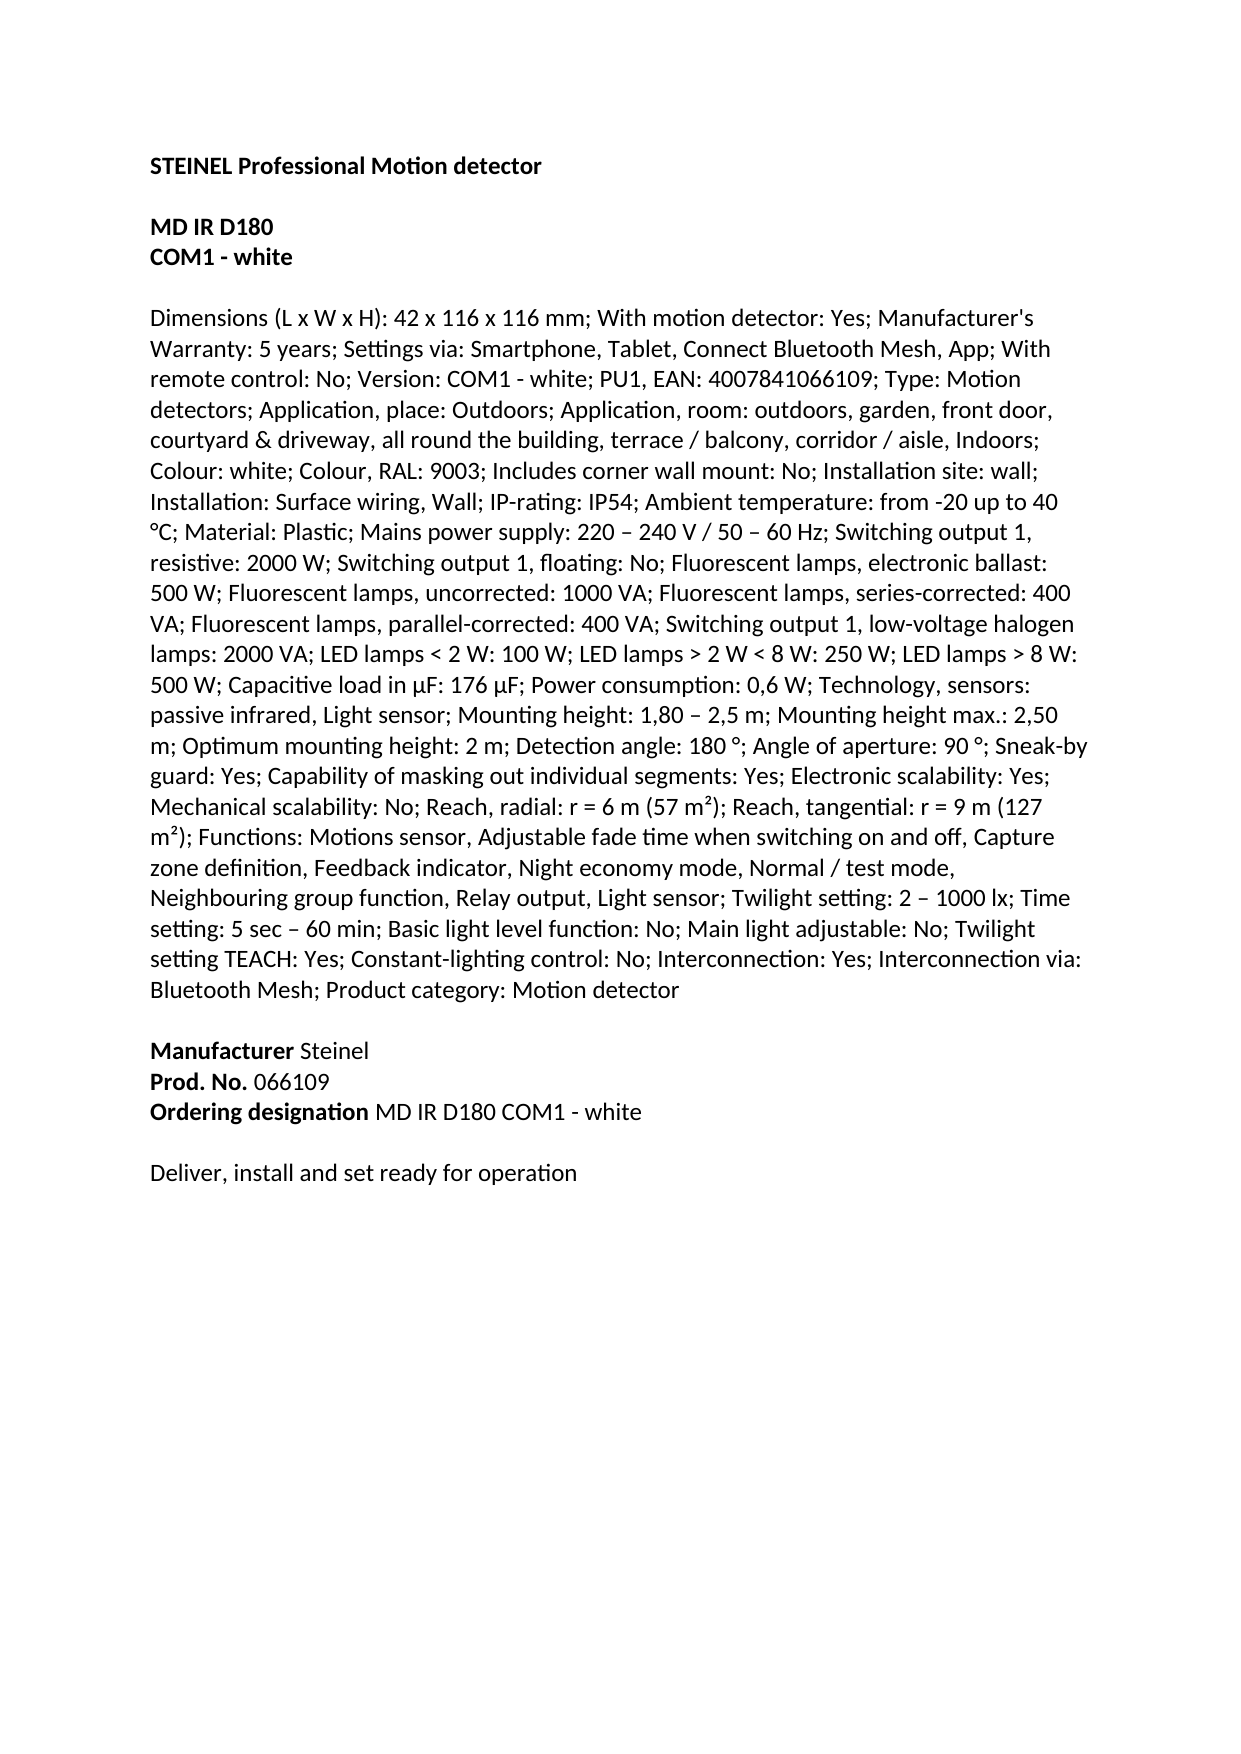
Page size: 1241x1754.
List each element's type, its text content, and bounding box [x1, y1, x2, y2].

text STEINEL Professional Motion detector [150, 150, 1090, 181]
text MD IR D180 [150, 211, 1090, 242]
text COM1 - white [150, 242, 1090, 272]
text Manufacturer Steinel [150, 1035, 1090, 1066]
text Deliver, install and set ready for operation [150, 1157, 1090, 1188]
text Prod. No. 066109 [150, 1066, 1090, 1096]
text Ordering designation MD IR D180 COM1 - white [150, 1096, 1090, 1127]
text Dimensions (L x W x H): 42 x 116 x 116 mm; With motion detector: Yes; Manufacturer's Warranty: 5 years; Settings via: Smartphone, Tablet, Connect Bluetooth Mesh, App; With remote control: No; Version: COM1 - white; PU1, EAN: 4007841066109; Type: Motion detectors; Application, place: Outdoors; Application, room: outdoors, garden, front door, courtyard & driveway, all round the building, terrace / balcony, corridor / aisle, Indoors; Colour: white; Colour, RAL: 9003; Includes corner wall mount: No; Installation site: wall; Installation: Surface wiring, Wall; IP-rating: IP54; Ambient temperature: from -20 up to 40 °C; Material: Plastic; Mains power supply: 220 – 240 V / 50 – 60 Hz; Switching output 1, resistive: 2000 W; Switching output 1, floating: No; Fluorescent lamps, electronic ballast: 500 W; Fluorescent lamps, uncorrected: 1000 VA; Fluorescent lamps, series-corrected: 400 VA; Fluorescent lamps, parallel-corrected: 400 VA; Switching output 1, low-voltage halogen lamps: 2000 VA; LED lamps < 2 W: 100 W; LED lamps > 2 W < 8 W: 250 W; LED lamps > 8 W: 500 W; Capacitive load in μF: 176 µF; Power consumption: 0,6 W; Technology, sensors: passive infrared, Light sensor; Mounting height: 1,80 – 2,5 m; Mounting height max.: 2,50 m; Optimum mounting height: 2 m; Detection angle: 180 °; Angle of aperture: 90 °; Sneak-by guard: Yes; Capability of masking out individual segments: Yes; Electronic scalability: Yes; Mechanical scalability: No; Reach, radial: r = 6 m (57 m²); Reach, tangential: r = 9 m (127 m²); Functions: Motions sensor, Adjustable fade time when switching on and off, Capture zone definition, Feedback indicator, Night economy mode, Normal / test mode, Neighbouring group function, Relay output, Light sensor; Twilight setting: 2 – 1000 lx; Time setting: 5 sec – 60 min; Basic light level function: No; Main light adjustable: No; Twilight setting TEACH: Yes; Constant-lighting control: No; Interconnection: Yes; Interconnection via: Bluetooth Mesh; Product category: Motion detector [150, 303, 1090, 1004]
